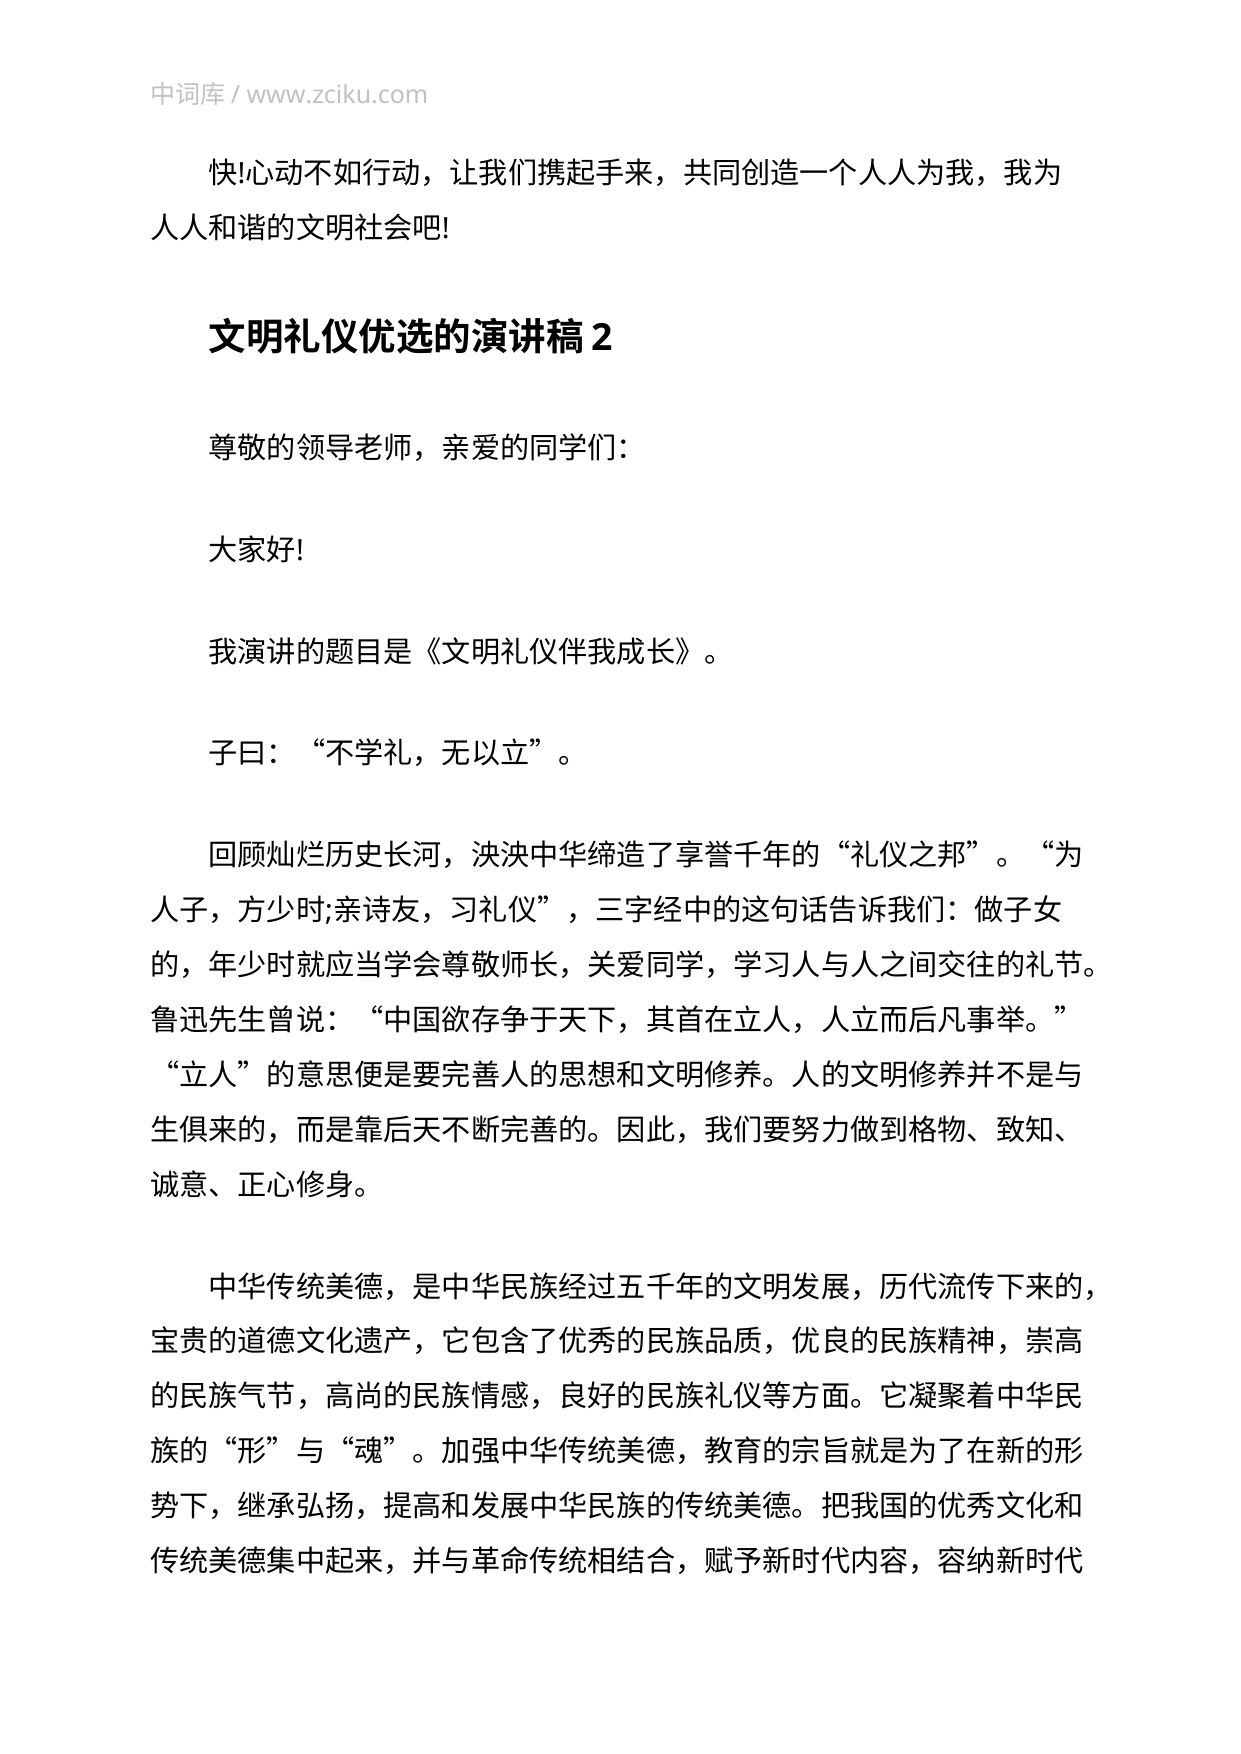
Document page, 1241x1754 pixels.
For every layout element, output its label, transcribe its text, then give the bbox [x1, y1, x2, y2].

text 我演讲的题目是《文明礼仪伴我成长》。 [150, 628, 1090, 671]
text 文明礼仪优选的演讲稿2 [150, 307, 1090, 361]
text 子曰：“不学礼，无以立”。 [150, 730, 1090, 772]
text 尊敬的领导老师，亲爱的同学们： [150, 424, 1090, 467]
text 大家好! [150, 526, 1090, 569]
text 快!心动不如行动，让我们携起手来，共同创造一个人人为我，我为人人和谐的文明社会吧! [150, 150, 1090, 247]
text 回顾灿烂历史长河，泱泱中华缔造了享誉千年的“礼仪之邦”。“为人子，方少时;亲诗友，习礼仪”，三字经中的这句话告诉我们：做子女的，年少时就应当学会尊敬师长，关爱同学，学习人与人之间交往的礼节。鲁迅先生曾说：“中国欲存争于天下，其首在立人，人立而后凡事举。”“立人”的意思便是要完善人的思想和文明修养。人的文明修养并不是与生俱来的，而是靠后天不断完善的。因此，我们要努力做到格物、致知、诚意、正心修身。 [150, 832, 1090, 1204]
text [150, 1263, 1090, 1580]
